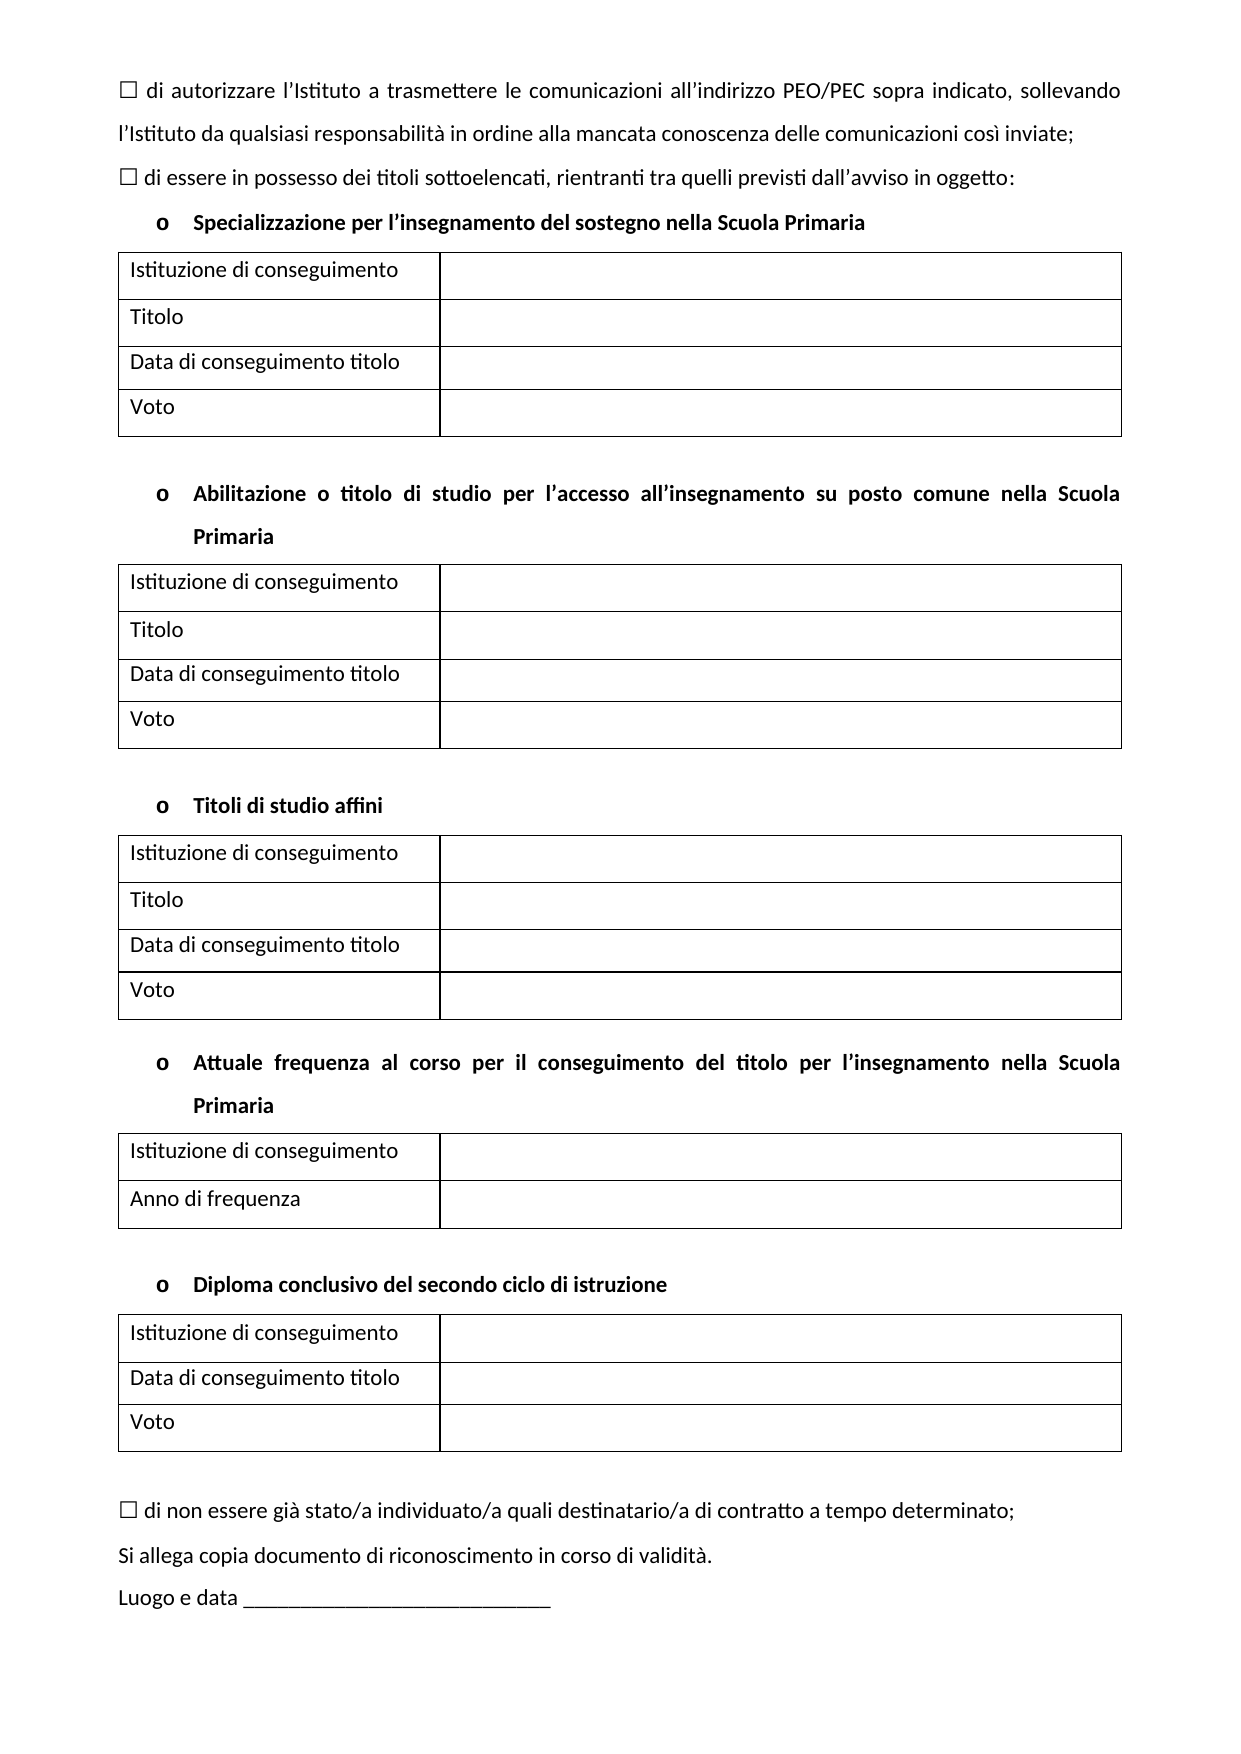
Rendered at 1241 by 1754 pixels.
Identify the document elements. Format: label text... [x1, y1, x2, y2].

list Attuale frequenza al corso per il conseguimento del titolo per l’insegnamento nella Scuola Primaria [156, 1048, 1122, 1119]
table_header [441, 1315, 1121, 1362]
table_cell [441, 1405, 1121, 1451]
table_cell Voto [119, 390, 439, 436]
table_cell [441, 702, 1121, 748]
table_header Istituzione di conseguimento [119, 253, 439, 299]
table_cell [441, 883, 1121, 929]
list Diploma conclusivo del secondo ciclo di istruzione [156, 1271, 1122, 1300]
table_header Istituzione di conseguimento [119, 836, 439, 882]
table_cell Data di conseguimento titolo [119, 1363, 439, 1404]
table_cell Voto [119, 1405, 439, 1451]
table_cell Titolo [119, 612, 439, 658]
table_header [441, 253, 1121, 299]
table_cell Data di conseguimento titolo [119, 347, 439, 388]
list Specializzazione per l’insegnamento del sostegno nella Scuola Primaria [156, 208, 1122, 237]
table_cell [441, 973, 1121, 1019]
table_cell Anno di frequenza [119, 1181, 439, 1227]
text Si allega copia documento di riconoscimento in corso di validità. [118, 1541, 1122, 1569]
list Titoli di studio affini [156, 791, 1122, 820]
table_header [441, 836, 1121, 882]
table_cell Titolo [119, 883, 439, 929]
table_header [441, 565, 1121, 611]
table_header Istituzione di conseguimento [119, 1134, 439, 1180]
table_cell [441, 930, 1121, 971]
table_cell Data di conseguimento titolo [119, 930, 439, 971]
table_header [441, 1134, 1121, 1180]
table_cell [441, 347, 1121, 388]
table_cell [441, 390, 1121, 436]
table_cell [441, 300, 1121, 346]
table_cell Voto [119, 702, 439, 748]
table_cell [441, 1363, 1121, 1404]
text Luogo e data ___________________________ [118, 1583, 1122, 1611]
text di essere in possesso dei titoli sottoelencati, rientranti tra quelli previsti dall’avviso in oggetto: [118, 161, 1122, 192]
table_cell [441, 660, 1121, 701]
table_cell [441, 612, 1121, 658]
list Abilitazione o titolo di studio per l’accesso all’insegnamento su posto comune nella Scuola Primaria [156, 479, 1122, 550]
text di non essere già stato/a individuato/a quali destinatario/a di contratto a tempo determinato; [118, 1494, 1122, 1525]
text di autorizzare l’Istituto a trasmettere le comunicazioni all’indirizzo PEO/PEC sopra indicato, sollevando l’Istituto da qualsiasi responsabilità in ordine alla mancata conoscenza delle comunicazioni così inviate; [118, 74, 1122, 147]
table_cell [441, 1181, 1121, 1227]
table_cell Titolo [119, 300, 439, 346]
table_header Istituzione di conseguimento [119, 1315, 439, 1362]
table_cell Data di conseguimento titolo [119, 660, 439, 701]
table_cell Voto [119, 973, 439, 1019]
table_header Istituzione di conseguimento [119, 565, 439, 611]
